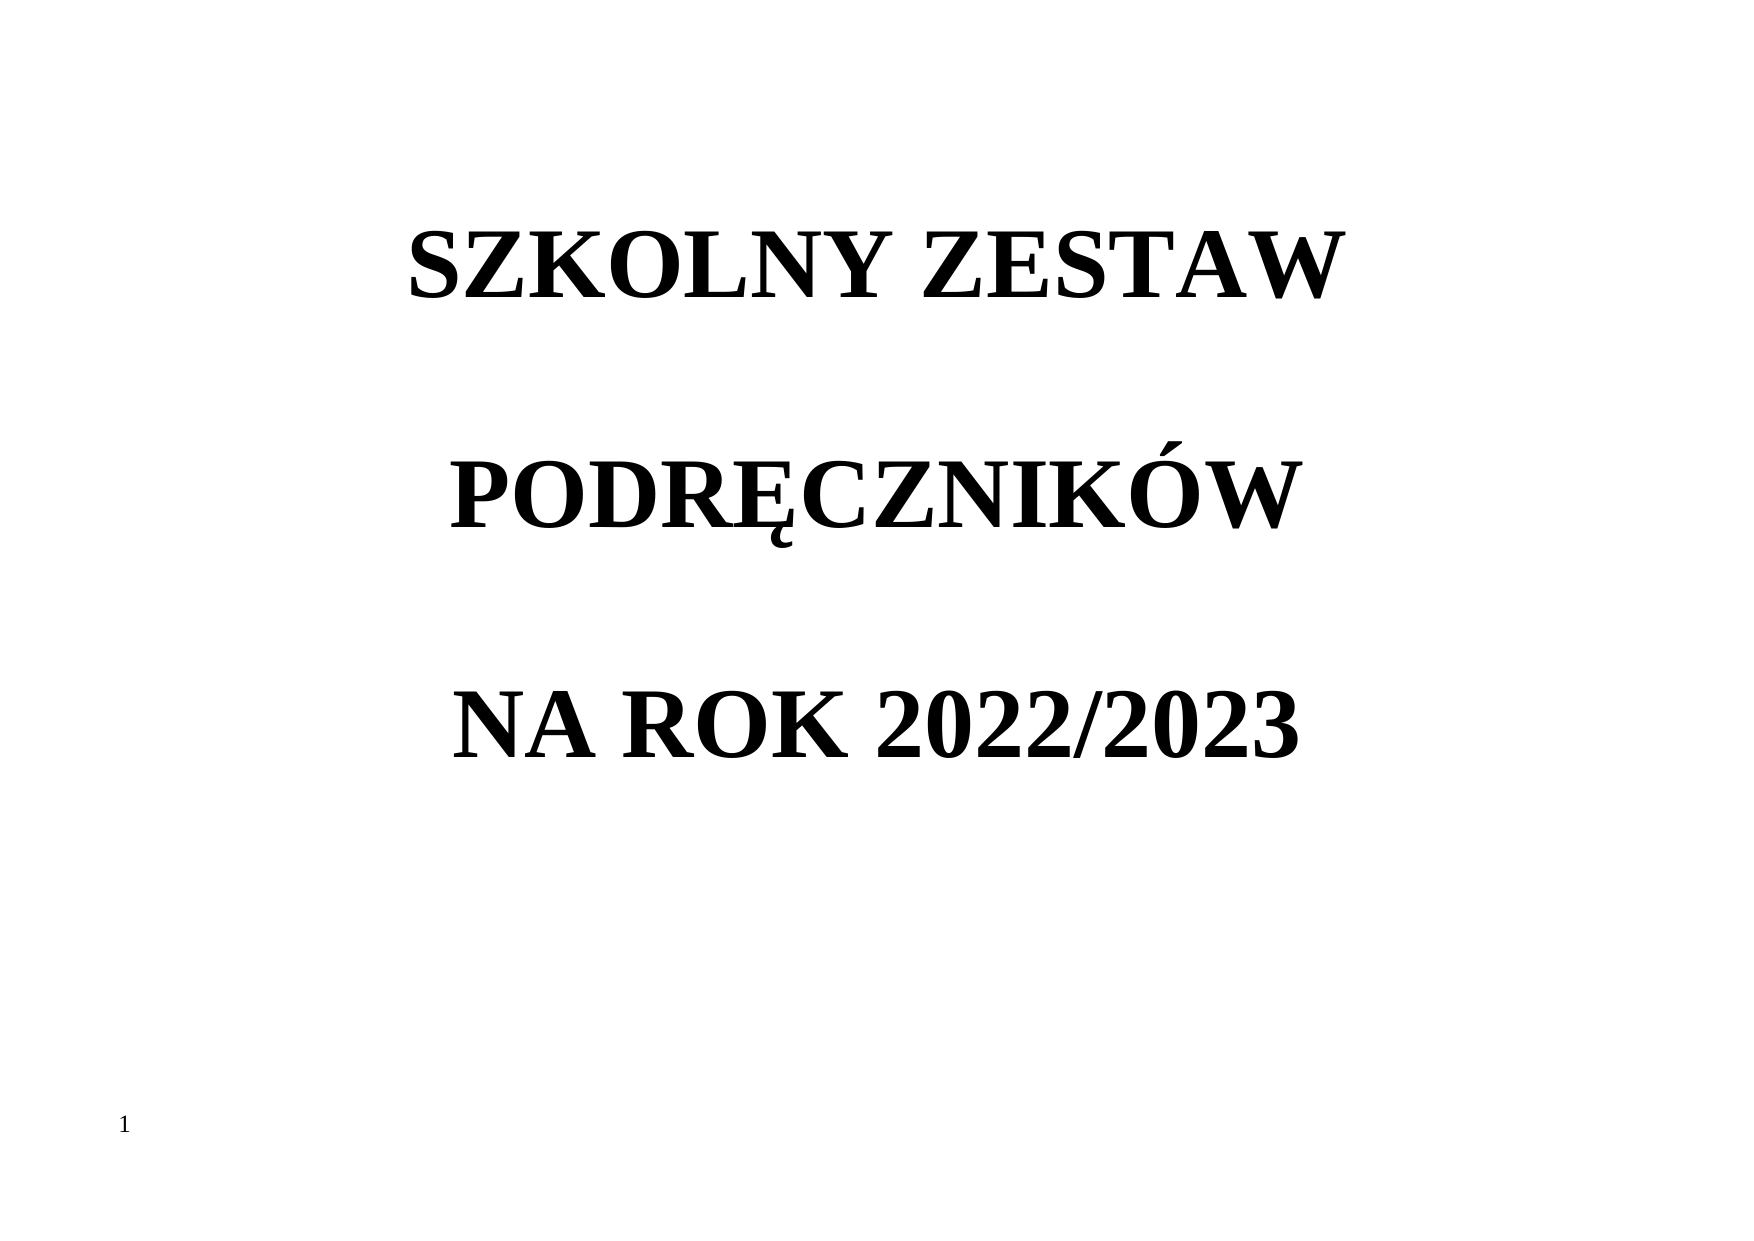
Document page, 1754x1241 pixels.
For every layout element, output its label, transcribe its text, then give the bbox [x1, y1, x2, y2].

text PODRĘCZNIKÓW [118, 434, 1636, 549]
text SZKOLNY ZESTAW [118, 204, 1636, 319]
text NA ROK 2022/2023 [118, 664, 1636, 779]
